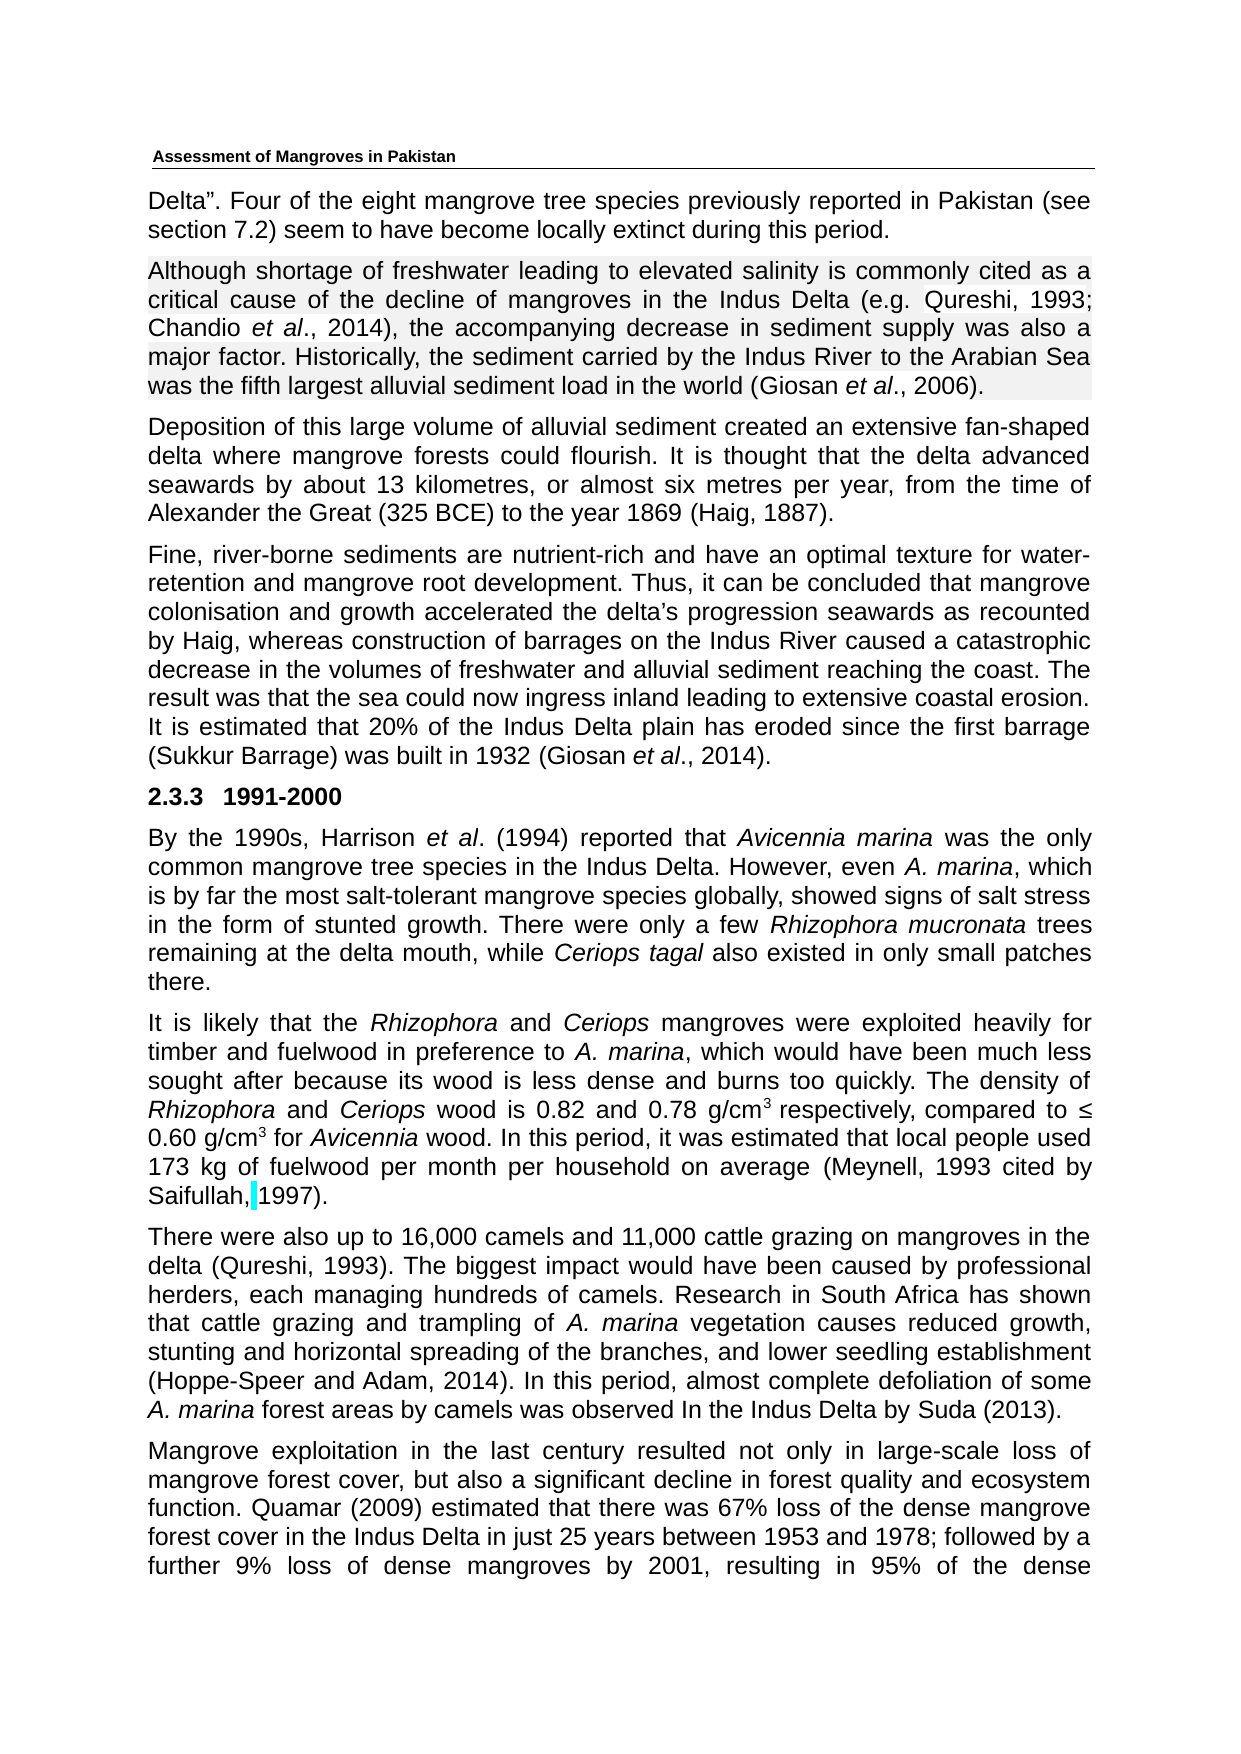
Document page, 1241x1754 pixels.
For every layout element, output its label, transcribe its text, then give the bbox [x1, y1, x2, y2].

text Although shortage of freshwater leading to elevated salinity is commonly cited as a critical cause of the decline of mangroves in the Indus Delta (e.g. Qureshi, 1993; Chandio et al., 2014), the accompanying decrease in sediment supply was also a major factor. Historically, the sediment carried by the Indus River to the Arabian Sea was the fifth largest alluvial sediment load in the world (Giosan et al., 2006). [148, 256, 1092, 400]
subtitle 2.3.3 1991-2000 [148, 782, 1092, 811]
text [148, 1436, 1092, 1580]
text Deposition of this large volume of alluvial sediment created an extensive fan-shaped delta where mangrove forests could flourish. It is thought that the delta advanced seawards by about 13 kilometres, or almost six metres per year, from the time of Alexander the Great (325 BCE) to the year 1869 (Haig, 1887). [148, 412, 1092, 527]
text By the 1990s, Harrison et al. (1994) reported that Avicennia marina was the only common mangrove tree species in the Indus Delta. However, even A. marina, which is by far the most salt-tolerant mangrove species globally, showed signs of salt stress in the form of stunted growth. There were only a few Rhizophora mucronata trees remaining at the delta mouth, while Ceriops tagal also existed in only small patches there. [148, 823, 1092, 996]
text It is likely that the Rhizophora and Ceriops mangroves were exploited heavily for timber and fuelwood in preference to A. marina, which would have been much less sought after because its wood is less dense and burns too quickly. The density of Rhizophora and Ceriops wood is 0.82 and 0.78 g/cm3 respectively, compared to ≤ 0.60 g/cm3 for Avicennia wood. In this period, it was estimated that local people used 173 kg of fuelwood per month per household on average (Meynell, 1993 cited by Saifullah, 1997). [148, 1008, 1092, 1210]
text There were also up to 16,000 camels and 11,000 cattle grazing on mangroves in the delta (Qureshi, 1993). The biggest impact would have been caused by professional herders, each managing hundreds of camels. Research in South Africa has shown that cattle grazing and trampling of A. marina vegetation causes reduced growth, stunting and horizontal spreading of the branches, and lower seedling establishment (Hoppe-Speer and Adam, 2014). In this period, almost complete defoliation of some A. marina forest areas by camels was observed In the Indus Delta by Suda (2013). [148, 1222, 1092, 1423]
text Fine, river-borne sediments are nutrient-rich and have an optimal texture for water-retention and mangrove root development. Thus, it can be concluded that mangrove colonisation and growth accelerated the delta’s progression seawards as recounted by Haig, whereas construction of barrages on the Indus River caused a catastrophic decrease in the volumes of freshwater and alluvial sediment reaching the coast. The result was that the sea could now ingress inland leading to extensive coastal erosion. It is estimated that 20% of the Indus Delta plain has eroded since the first barrage (Sukkur Barrage) was built in 1932 (Giosan et al., 2014). [148, 540, 1092, 770]
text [148, 186, 1092, 243]
